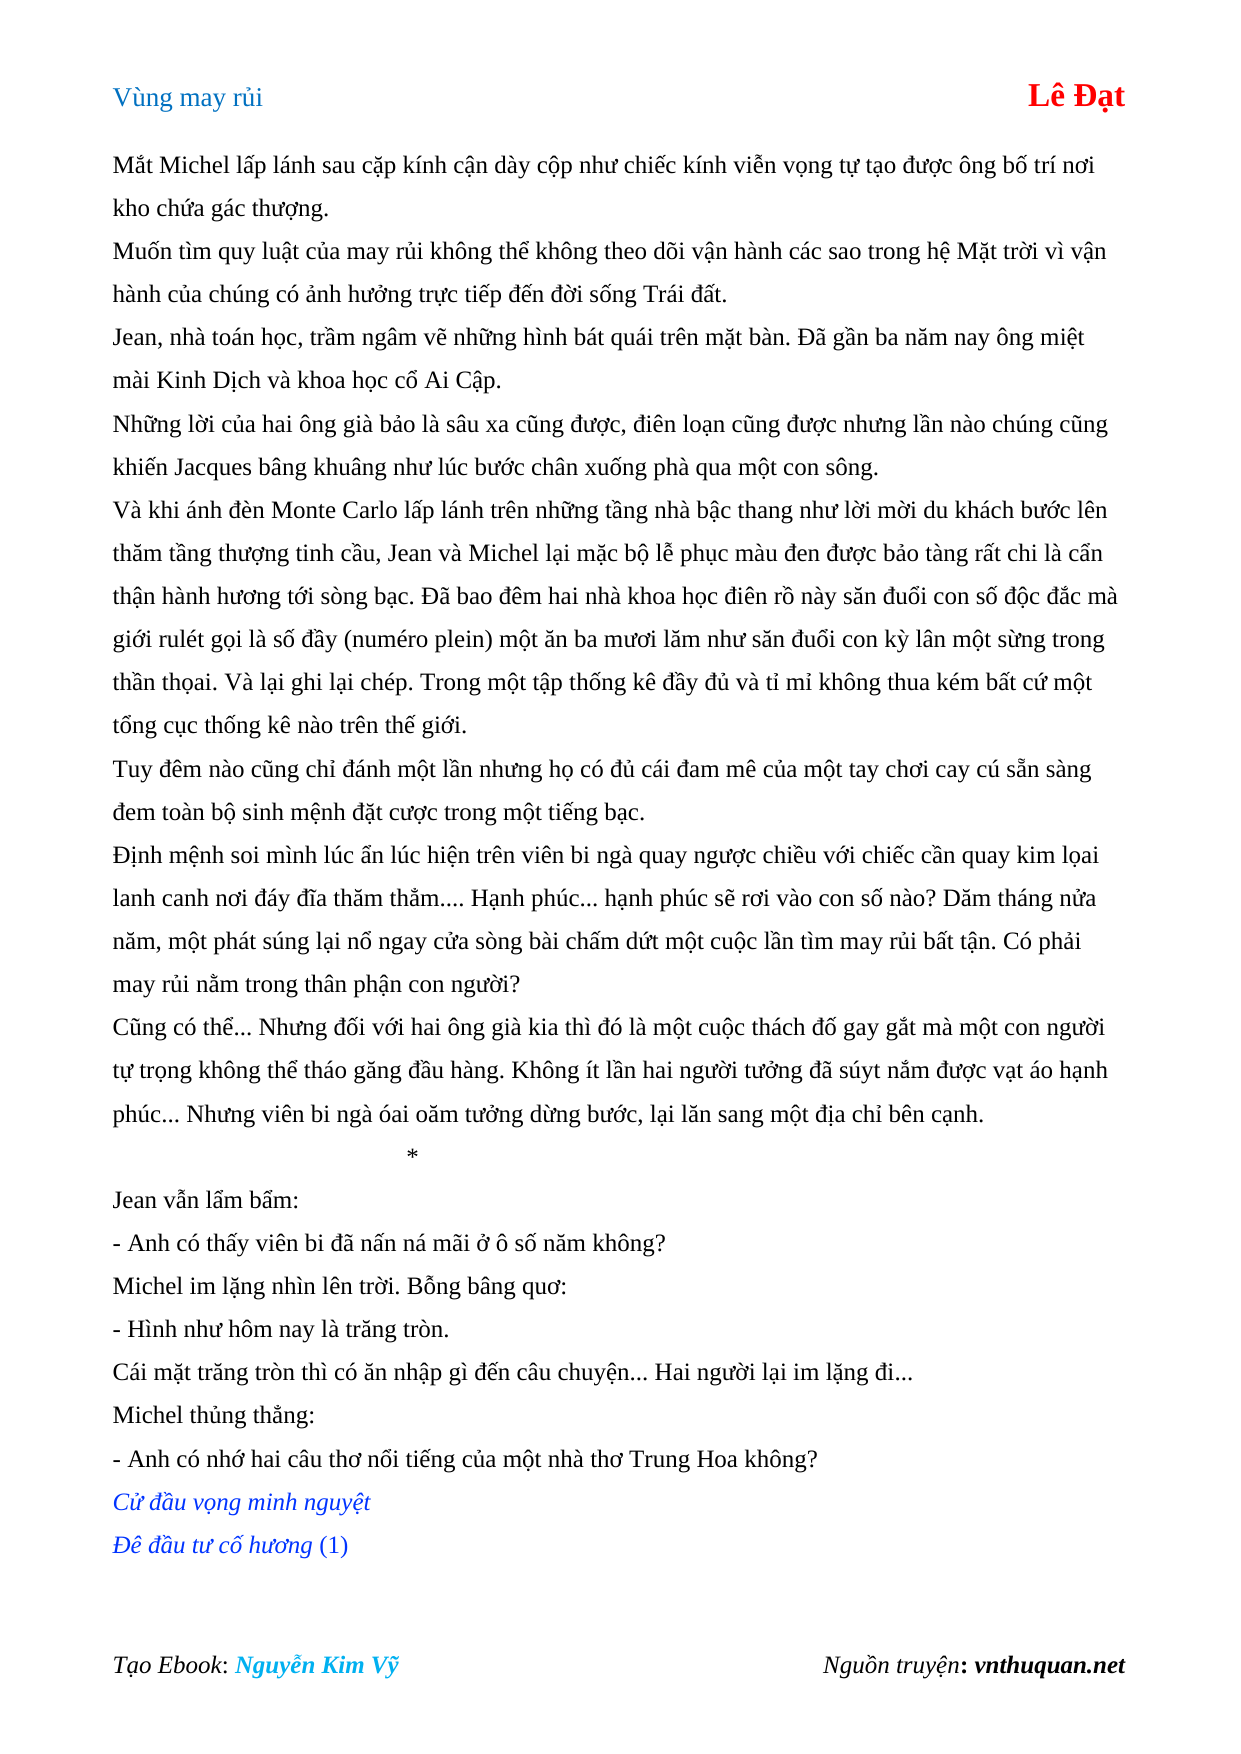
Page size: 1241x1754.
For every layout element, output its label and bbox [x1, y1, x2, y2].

text [112, 150, 1128, 1602]
